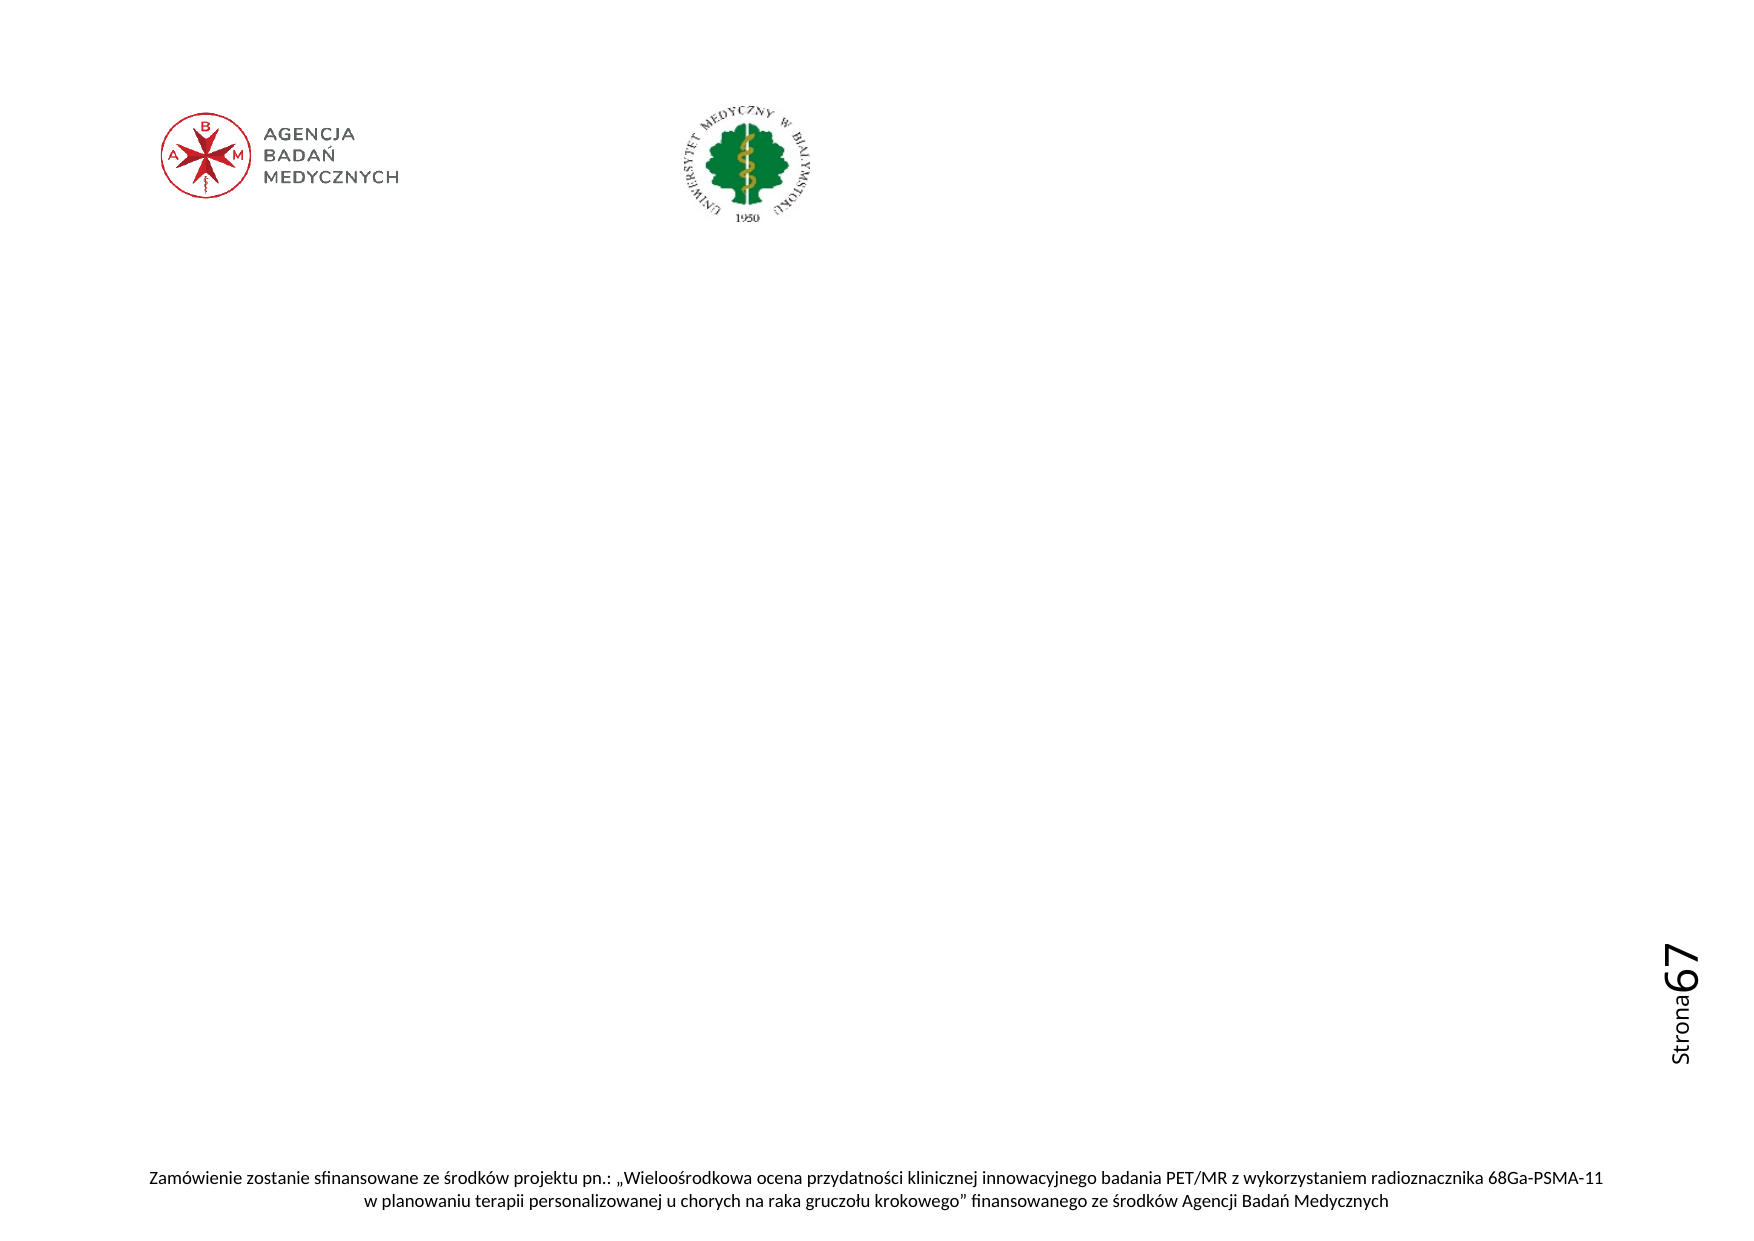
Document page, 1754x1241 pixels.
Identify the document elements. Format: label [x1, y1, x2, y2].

picture [684, 106, 810, 222]
picture [147, 88, 408, 222]
